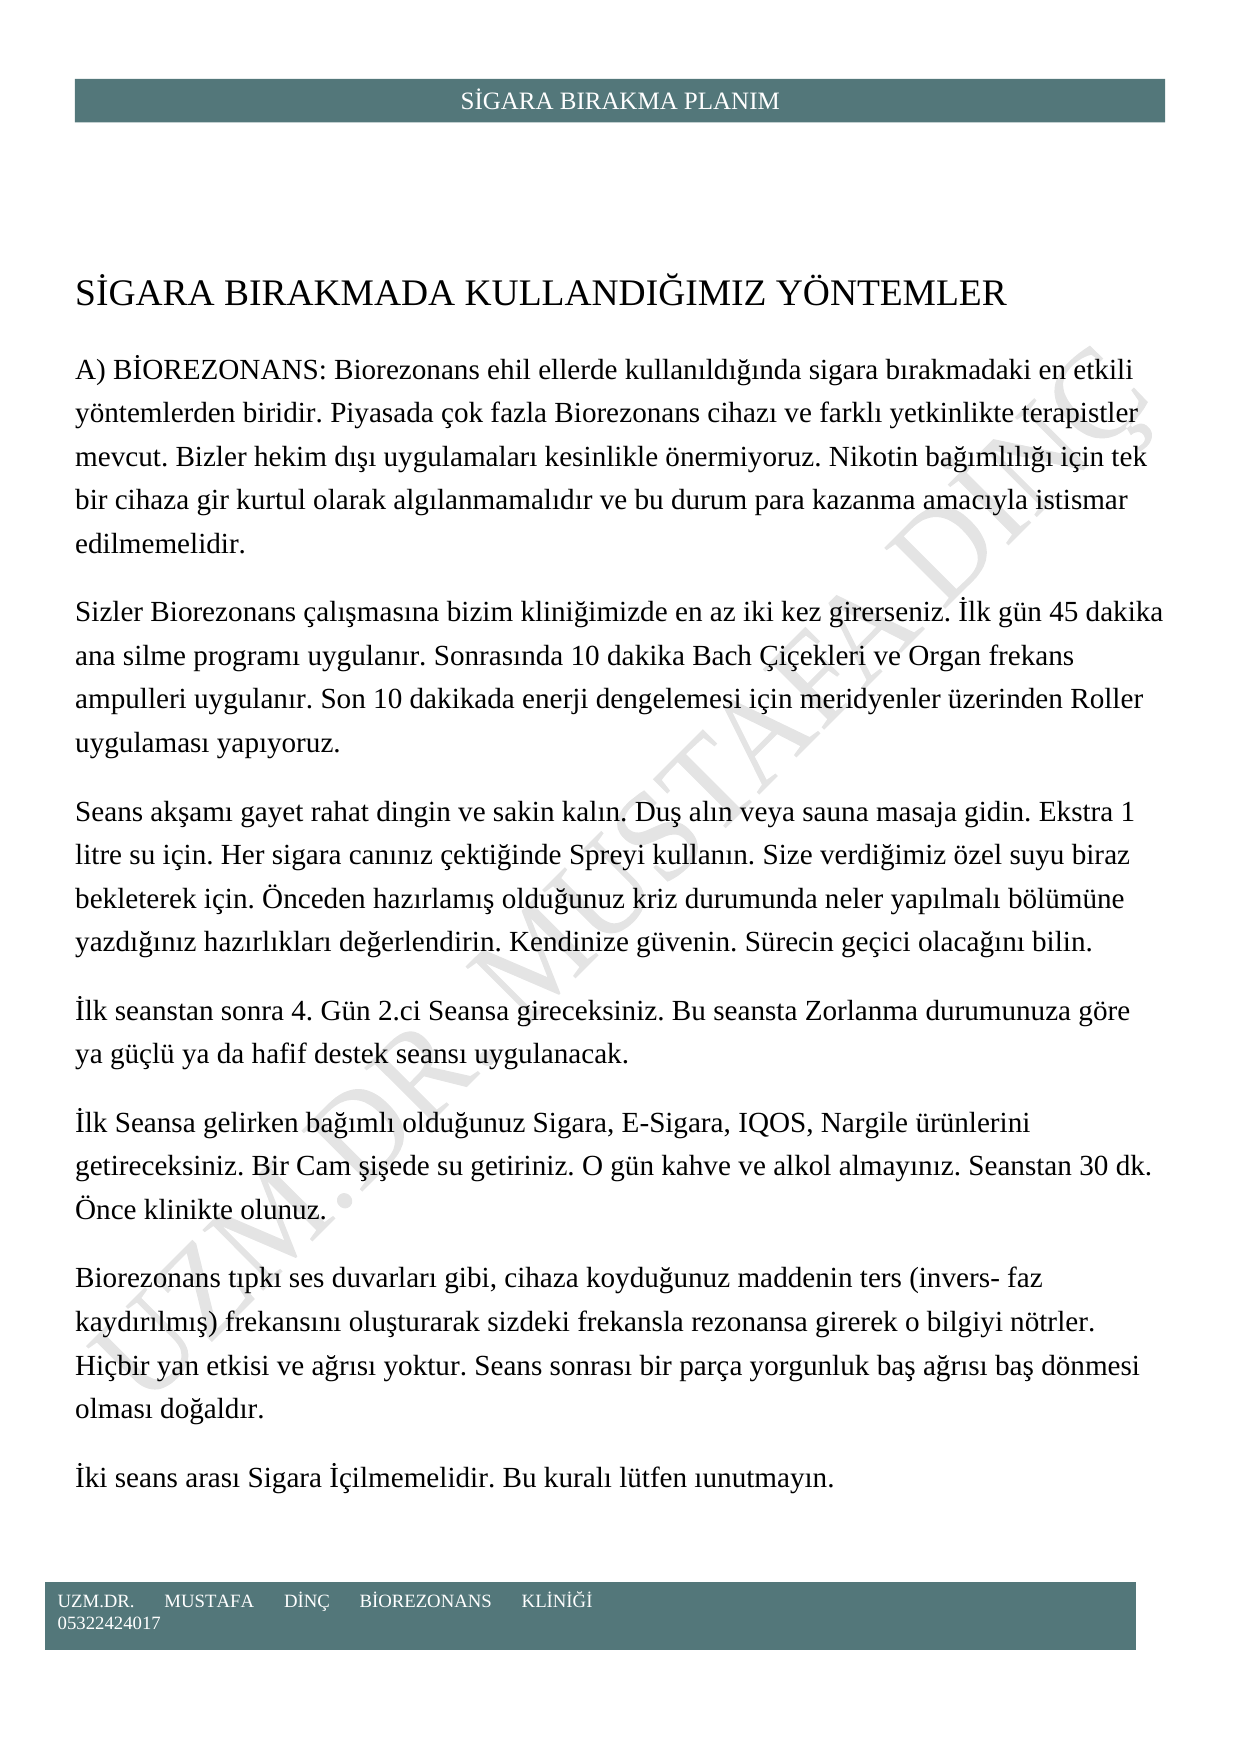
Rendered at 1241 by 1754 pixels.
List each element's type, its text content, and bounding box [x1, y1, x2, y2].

text A) BİOREZONANS: Biorezonans ehil ellerde kullanıldığında sigara bırakmadaki en etkili yöntemlerden biridir. Piyasada çok fazla Biorezonans cihazı ve farklı yetkinlikte terapistler mevcut. Bizler hekim dışı uygulamaları kesinlikle önermiyoruz. Nikotin bağımlılığı için tek bir cihaza gir kurtul olarak algılanmamalıdır ve bu durum para kazanma amacıyla istismar edilmemelidir. [75, 352, 1165, 559]
text SİGARA BIRAKMADA KULLANDIĞIMIZ YÖNTEMLER [75, 271, 1165, 314]
text Biorezonans tıpkı ses duvarları gibi, cihaza koyduğunuz maddenin ters (invers- faz kaydırılmış) frekansını oluşturarak sizdeki frekansla rezonansa girerek o bilgiyi nötrler. Hiçbir yan etkisi ve ağrısı yoktur. Seans sonrası bir parça yorgunluk baş ağrısı baş dönmesi olması doğaldır. [75, 1261, 1165, 1425]
text Seans akşamı gayet rahat dingin ve sakin kalın. Duş alın veya sauna masaja gidin. Ekstra 1 litre su için. Her sigara canınız çektiğinde Spreyi kullanın. Size verdiğimiz özel suyu biraz bekleterek için. Önceden hazırlamış olduğunuz kriz durumunda neler yapılmalı bölümüne yazdığınız hazırlıkları değerlendirin. Kendinize güvenin. Sürecin geçici olacağını bilin. [75, 794, 1165, 958]
text İlk seanstan sonra 4. Gün 2.ci Seansa gireceksiniz. Bu seansta Zorlanma durumunuza göre ya güçlü ya da hafif destek seansı uygulanacak. [75, 993, 1165, 1070]
text İki seans arası Sigara İçilmemelidir. Bu kuralı lütfen ıunutmayın. [75, 1460, 1165, 1493]
text Sizler Biorezonans çalışmasına bizim kliniğimizde en az iki kez girerseniz. İlk gün 45 dakika ana silme programı uygulanır. Sonrasında 10 dakika Bach Çiçekleri ve Organ frekans ampulleri uygulanır. Son 10 dakikada enerji dengelemesi için meridyenler üzerinden Roller uygulaması yapıyoruz. [75, 594, 1165, 759]
text İlk Seansa gelirken bağımlı olduğunuz Sigara, E-Sigara, IQOS, Nargile ürünlerini getireceksiniz. Bir Cam şişede su getiriniz. O gün kahve ve alkol almayınız. Seanstan 30 dk. Önce klinikte olunuz. [75, 1105, 1165, 1226]
